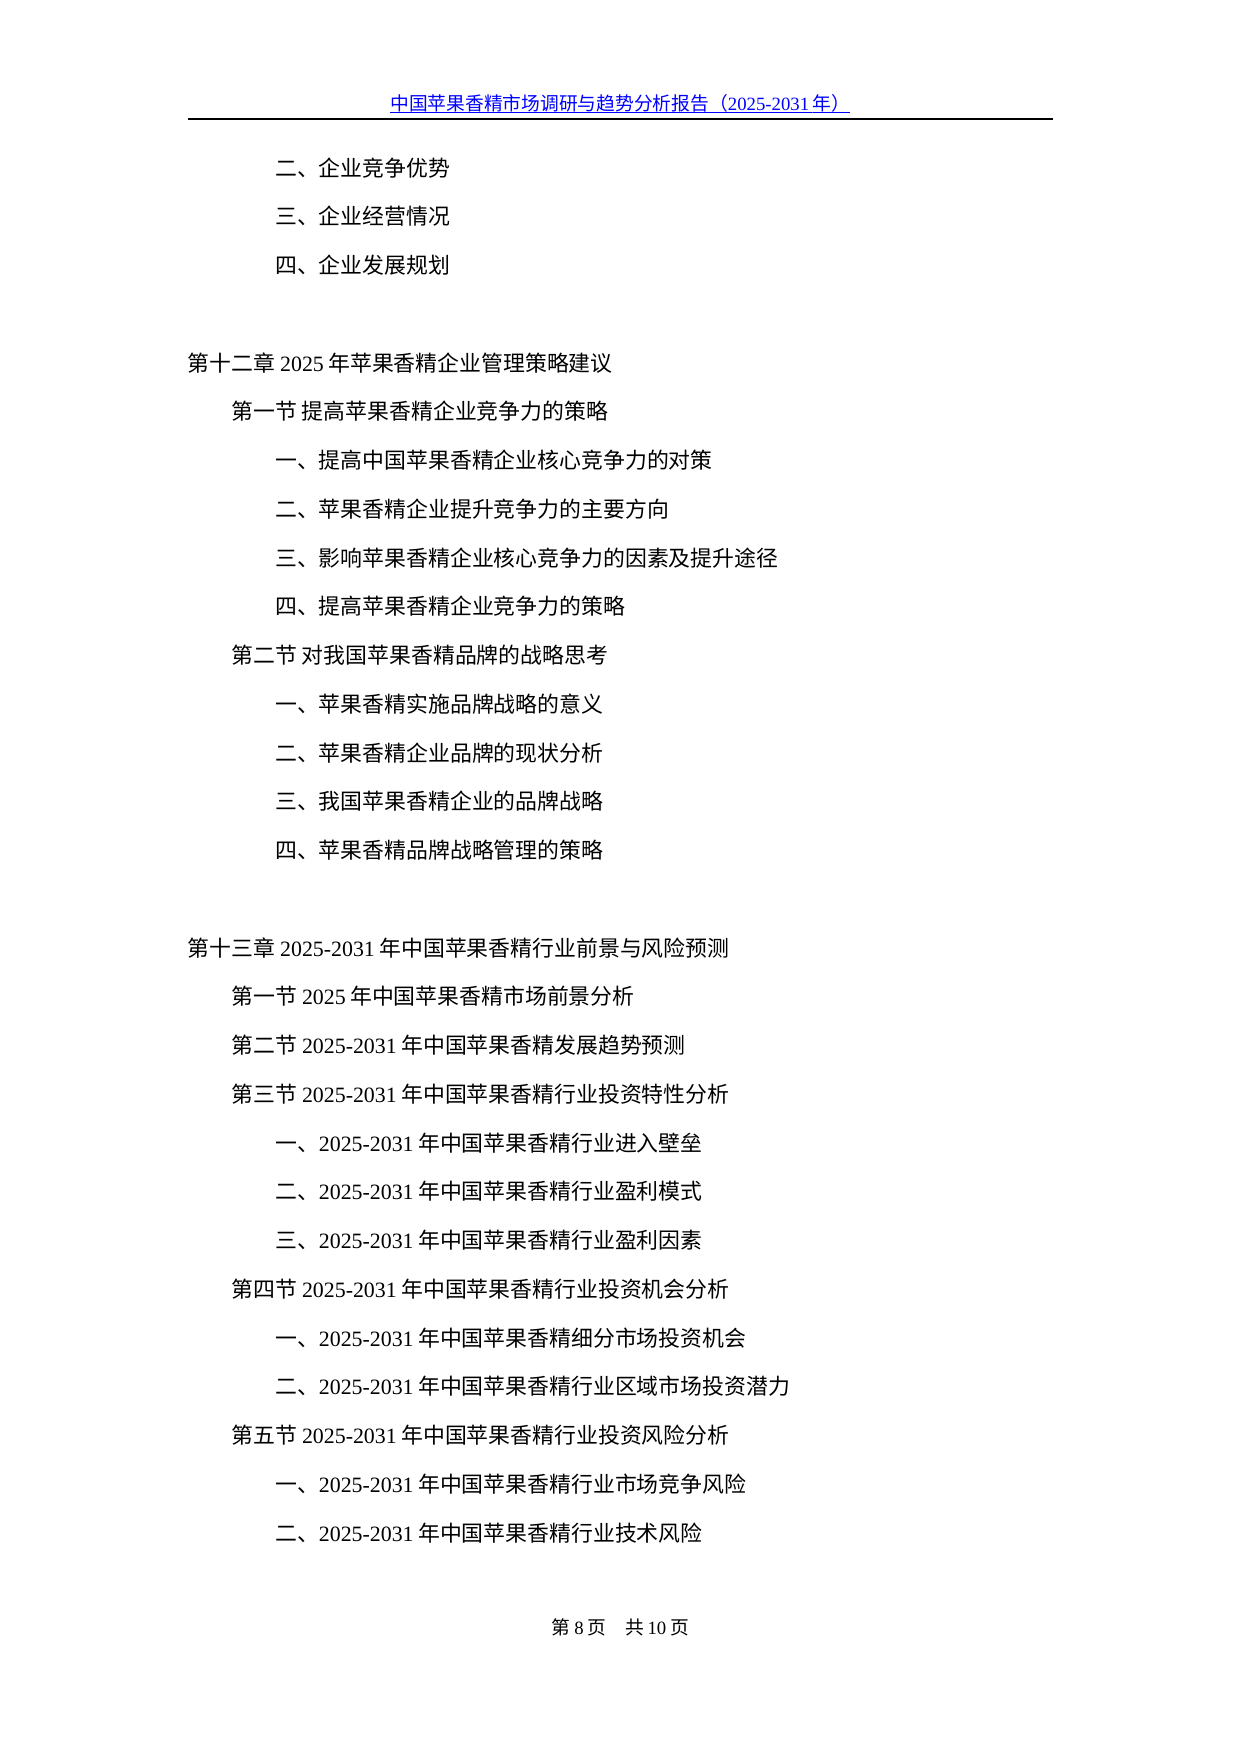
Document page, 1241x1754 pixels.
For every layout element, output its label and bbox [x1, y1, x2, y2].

text [187, 150, 1053, 1548]
